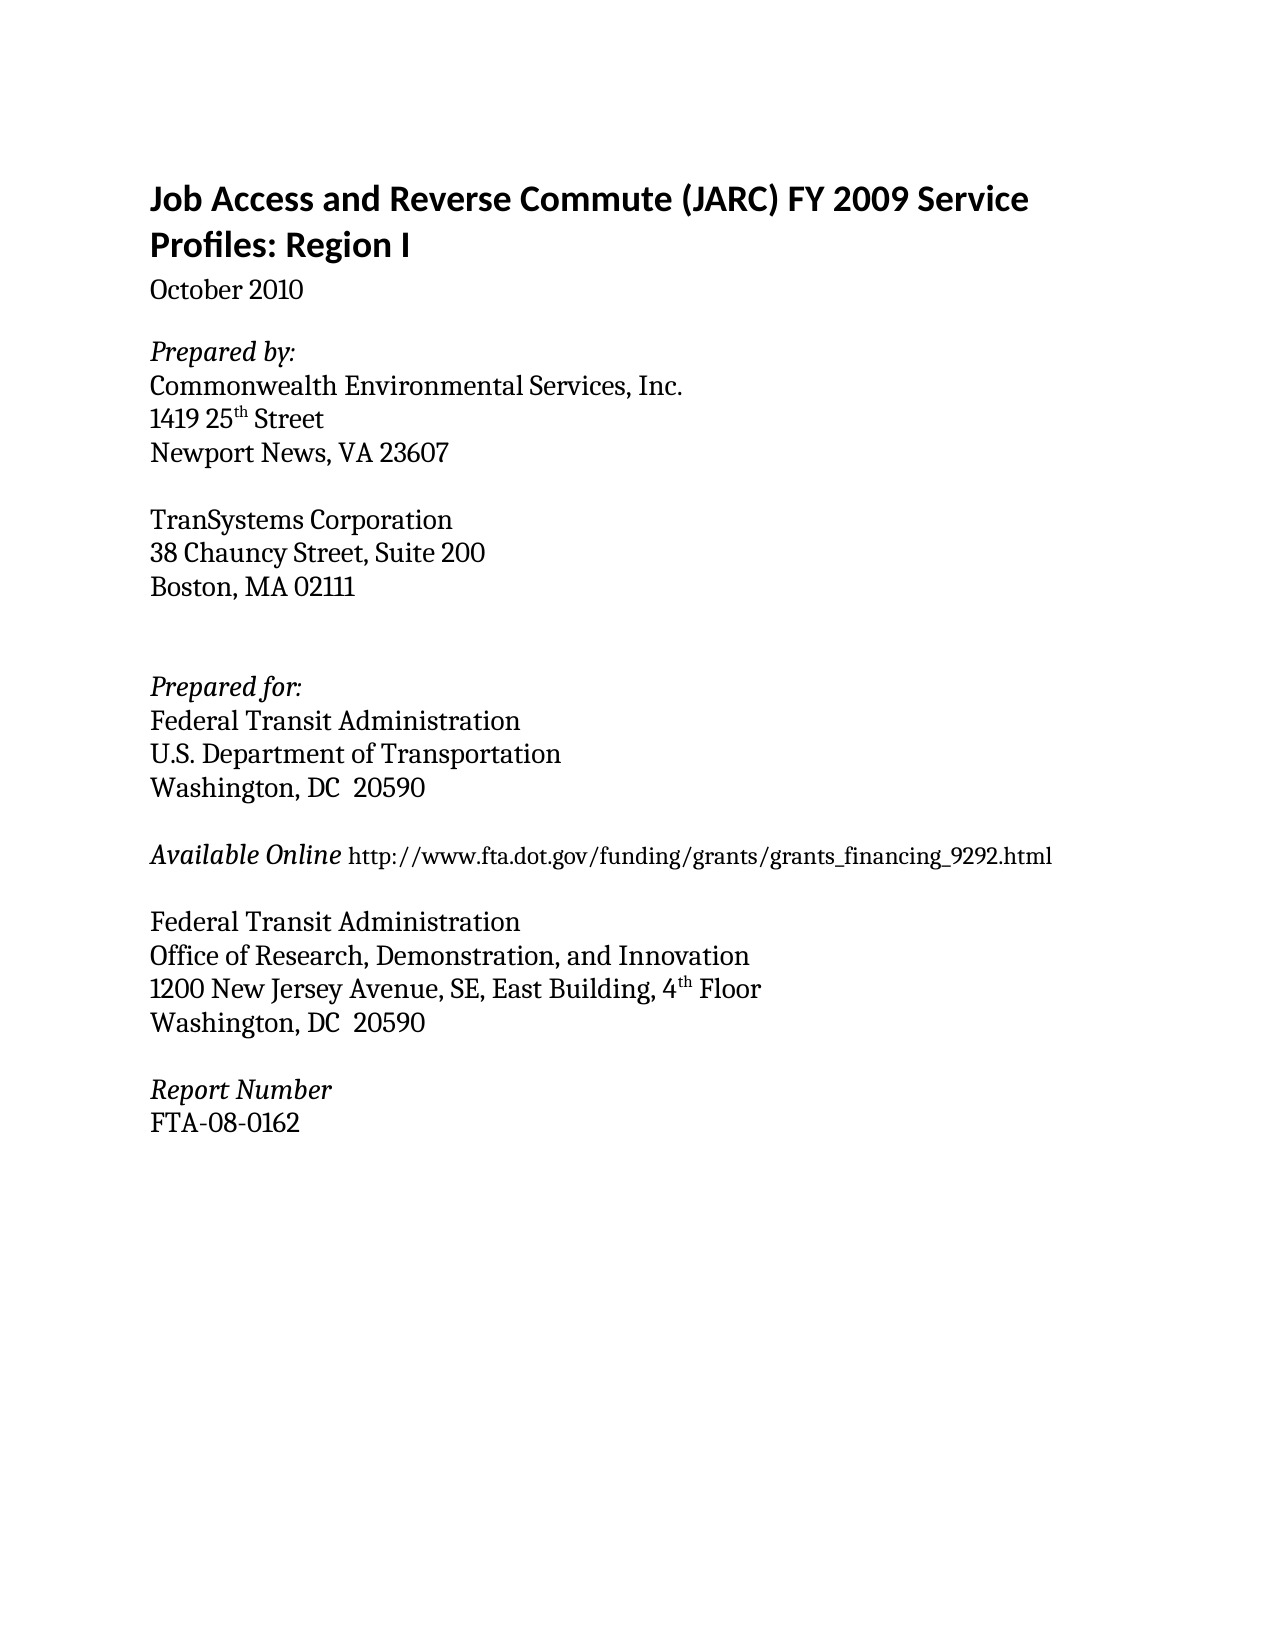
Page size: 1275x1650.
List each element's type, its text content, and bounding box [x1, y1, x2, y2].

text 38 Chauncy Street, Suite 200 [150, 536, 1125, 570]
text FTA-08-0162 [150, 1107, 1125, 1140]
text Federal Transit Administration [150, 905, 1125, 939]
text Report Number [150, 1073, 1125, 1107]
text Federal Transit Administration [150, 704, 1125, 738]
text Available Online http://www.fta.dot.gov/funding/grants/grants_financing_9292.html [150, 838, 1125, 872]
text Washington, DC 20590 [150, 771, 1125, 805]
text 1200 New Jersey Avenue, SE, East Building, 4th Floor [150, 972, 1125, 1006]
text Office of Research, Demonstration, and Innovation [150, 939, 1125, 972]
title Job Access and Reverse Commute (JARC) FY 2009 Service Profiles: Region I [150, 175, 1125, 267]
text U.S. Department of Transportation [150, 738, 1125, 771]
text TranSystems Corporation [150, 503, 1125, 536]
text Prepared for: [150, 671, 1125, 704]
text Newport News, VA 23607 [150, 436, 1125, 469]
text Prepared by: [150, 335, 1125, 369]
text Commonwealth Environmental Services, Inc. [150, 369, 1125, 402]
text Boston, MA 02111 [150, 570, 1125, 603]
text Washington, DC 20590 [150, 1006, 1125, 1039]
text 1419 25th Street [150, 402, 1125, 436]
text October 2010 [150, 273, 1125, 306]
